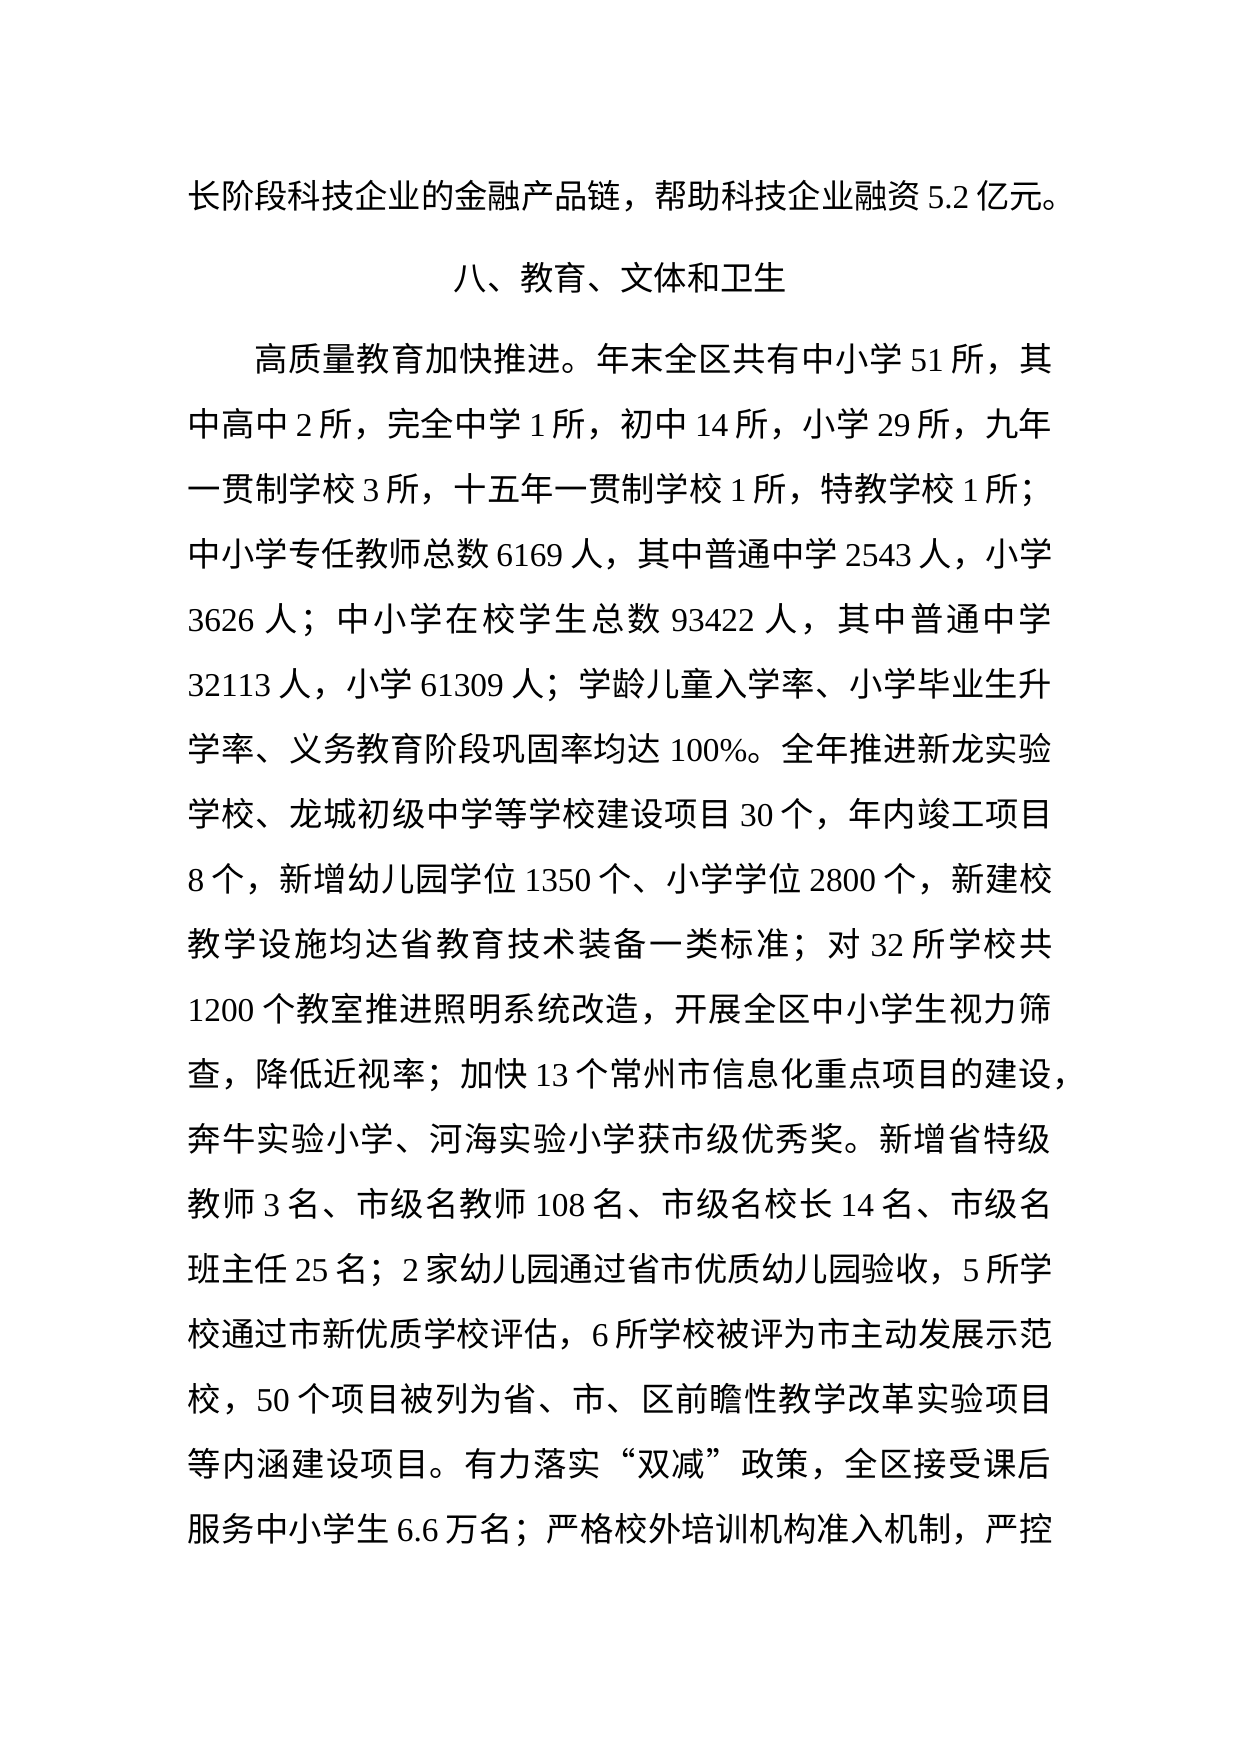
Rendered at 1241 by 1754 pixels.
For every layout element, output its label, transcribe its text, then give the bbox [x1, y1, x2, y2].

text 八、教育、文体和卫生 [187, 243, 1053, 308]
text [187, 162, 1053, 227]
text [187, 324, 1053, 1559]
